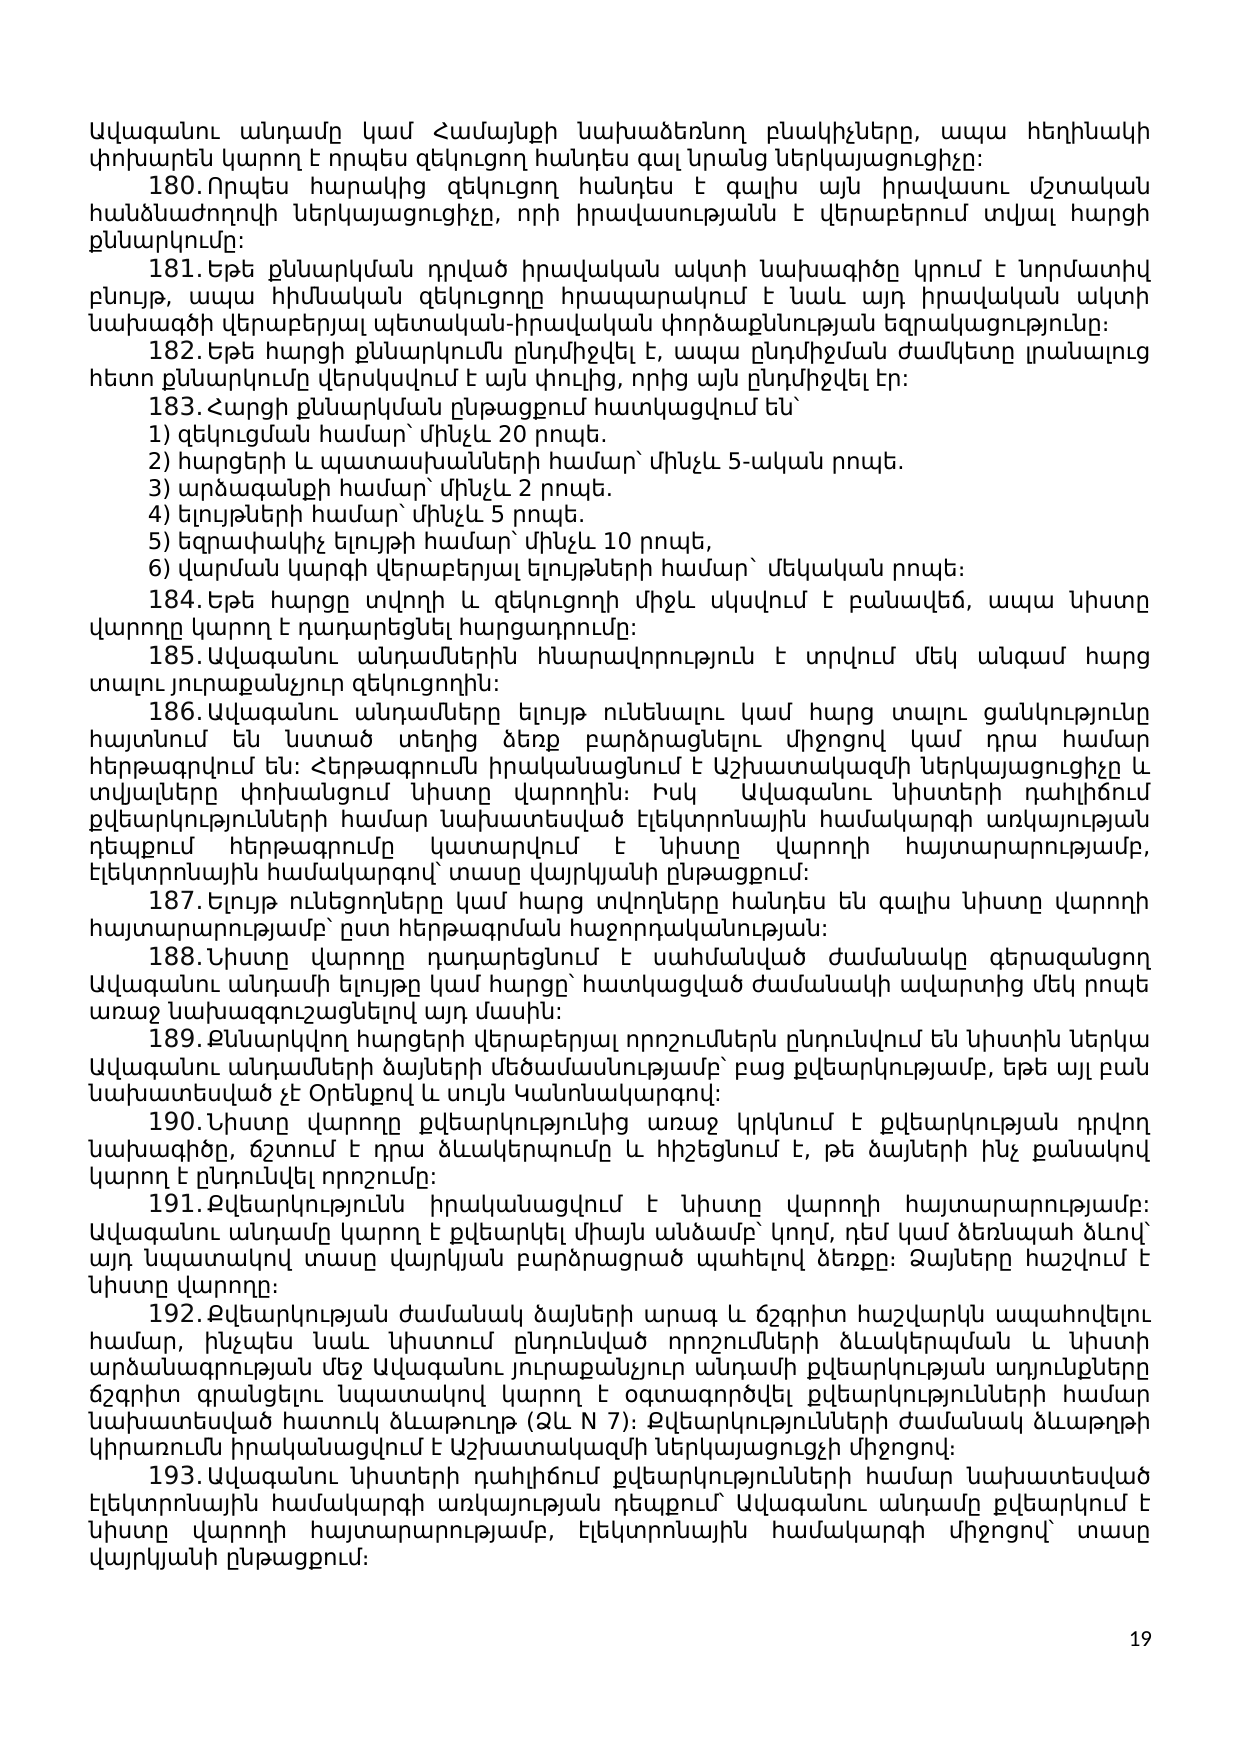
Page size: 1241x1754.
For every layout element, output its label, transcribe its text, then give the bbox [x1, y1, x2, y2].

list Ավագանու անդամները ելույթ ունենալու կամ հարց տալու ցանկությունը հայտնում են նստած տեղից ձեռք բարձրացնելու միջոցով կամ դրա համար հերթագրվում են: Հերթագրումն իրականացնում է Աշխատակազմի ներկայացուցիչը և տվյալները փոխանցում նիստը վարողին։ Իսկ Ավագանու նիստերի դահլիճում քվեարկությունների համար նախատեսված էլեկտրոնային համակարգի առկայության դեպքում հերթագրումը կատարվում է նիստը վարողի հայտարարությամբ, էլեկտրոնային համակարգով՝ տասը վայրկյանի ընթացքում: [89, 697, 1152, 886]
list ելույթների համար՝ մինչև 5 րոպե. [89, 501, 1152, 528]
list Ավագանու նիստերի դահլիճում քվեարկությունների համար նախատեսված էլեկտրոնային համակարգի առկայության դեպքում՝ Ավագանու անդամը քվեարկում է նիստը վարողի հայտարարությամբ, էլեկտրոնային համակարգի միջոցով՝ տասը վայրկյանի ընթացքում։ [89, 1461, 1152, 1570]
list Քվեարկությունն իրականացվում է նիստը վարողի հայտարարությամբ: Ավագանու անդամը կարող է քվեարկել միայն անձամբ՝ կողմ, դեմ կամ ձեռնպահ ձևով՝ այդ նպատակով տասը վայրկյան բարձրացրած պահելով ձեռքը։ Ձայները հաշվում է նիստը վարողը։ [89, 1189, 1152, 1299]
list եզրափակիչ ելույթի համար՝ մինչև 10 րոպե, [89, 528, 1152, 555]
list հարցերի և պատասխանների համար՝ մինչև 5-ական րոպե. [89, 448, 1152, 475]
list Հարցի քննարկման ընթացքում հատկացվում են՝ [89, 392, 1152, 421]
list Քվեարկության ժամանակ ձայների արագ և ճշգրիտ հաշվարկն ապահովելու համար, ինչպես նաև նիստում ընդունված որոշումների ձևակերպման և նիստի արձանագրության մեջ Ավագանու յուրաքանչյուր անդամի քվեարկության ադյունքները ճշգրիտ գրանցելու նպատակով կարող է օգտագործվել քվեարկությունների համար նախատեսված հատուկ ձևաթուղթ (Ձև N 7)։ Քվեարկությունների ժամանակ ձևաթղթի կիրառումն իրականացվում է Աշխատակազմի ներկայացուցչի միջոցով։ [89, 1299, 1152, 1461]
list Նիստը վարողը քվեարկությունից առաջ կրկնում է քվեարկության դրվող նախագիծը, ճշտում է դրա ձևակերպումը և հիշեցնում է, թե ձայների ինչ քանակով կարող է ընդունվել որոշումը: [89, 1107, 1152, 1189]
list Եթե քննարկման դրված իրավական ակտի նախագիծը կրում է նորմատիվ բնույթ, ապա հիմնական զեկուցողը հրապարակում է նաև այդ իրավական ակտի նախագծի վերաբերյալ պետական-իրավական փորձաքննության եզրակացությունը։ [89, 254, 1152, 336]
list Որպես հարակից զեկուցող հանդես է գալիս այն իրավասու մշտական հանձնաժողովի ներկայացուցիչը, որի իրավասությանն է վերաբերում տվյալ հարցի քննարկումը: [89, 171, 1152, 254]
list Եթե հարցը տվողի և զեկուցողի միջև սկսվում է բանավեճ, ապա նիստը վարողը կարող է դադարեցնել հարցադրումը: [89, 585, 1152, 641]
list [89, 118, 1152, 171]
list Ավագանու անդամներին հնարավորություն է տրվում մեկ անգամ հարց տալու յուրաքանչյուր զեկուցողին: [89, 641, 1152, 697]
list Քննարկվող հարցերի վերաբերյալ որոշումներն ընդունվում են նիստին ներկա Ավագանու անդամների ձայների մեծամասնությամբ՝ բաց քվեարկությամբ, եթե այլ բան նախատեսված չէ Օրենքով և սույն Կանոնակարգով: [89, 1024, 1152, 1107]
list զեկուցման համար՝ մինչև 20 րոպե. [89, 421, 1152, 448]
list արձագանքի համար՝ մինչև 2 րոպե. [89, 475, 1152, 501]
list Ելույթ ունեցողները կամ հարց տվողները հանդես են գալիս նիստը վարողի հայտարարությամբ՝ ըստ հերթագրման հաջորդականության: [89, 886, 1152, 942]
list Եթե հարցի քննարկումն ընդմիջվել է, ապա ընդմիջման ժամկետը լրանալուց հետո քննարկումը վերսկսվում է այն փուլից, որից այն ընդմիջվել էր: [89, 336, 1152, 392]
list Նիստը վարողը դադարեցնում է սահմանված ժամանակը գերազանցող Ավագանու անդամի ելույթը կամ հարցը՝ հատկացված ժամանակի ավարտից մեկ րոպե առաջ նախազգուշացնելով այդ մասին: [89, 942, 1152, 1024]
list վարման կարգի վերաբերյալ ելույթների համար` մեկական րոպե։ [89, 555, 1152, 581]
